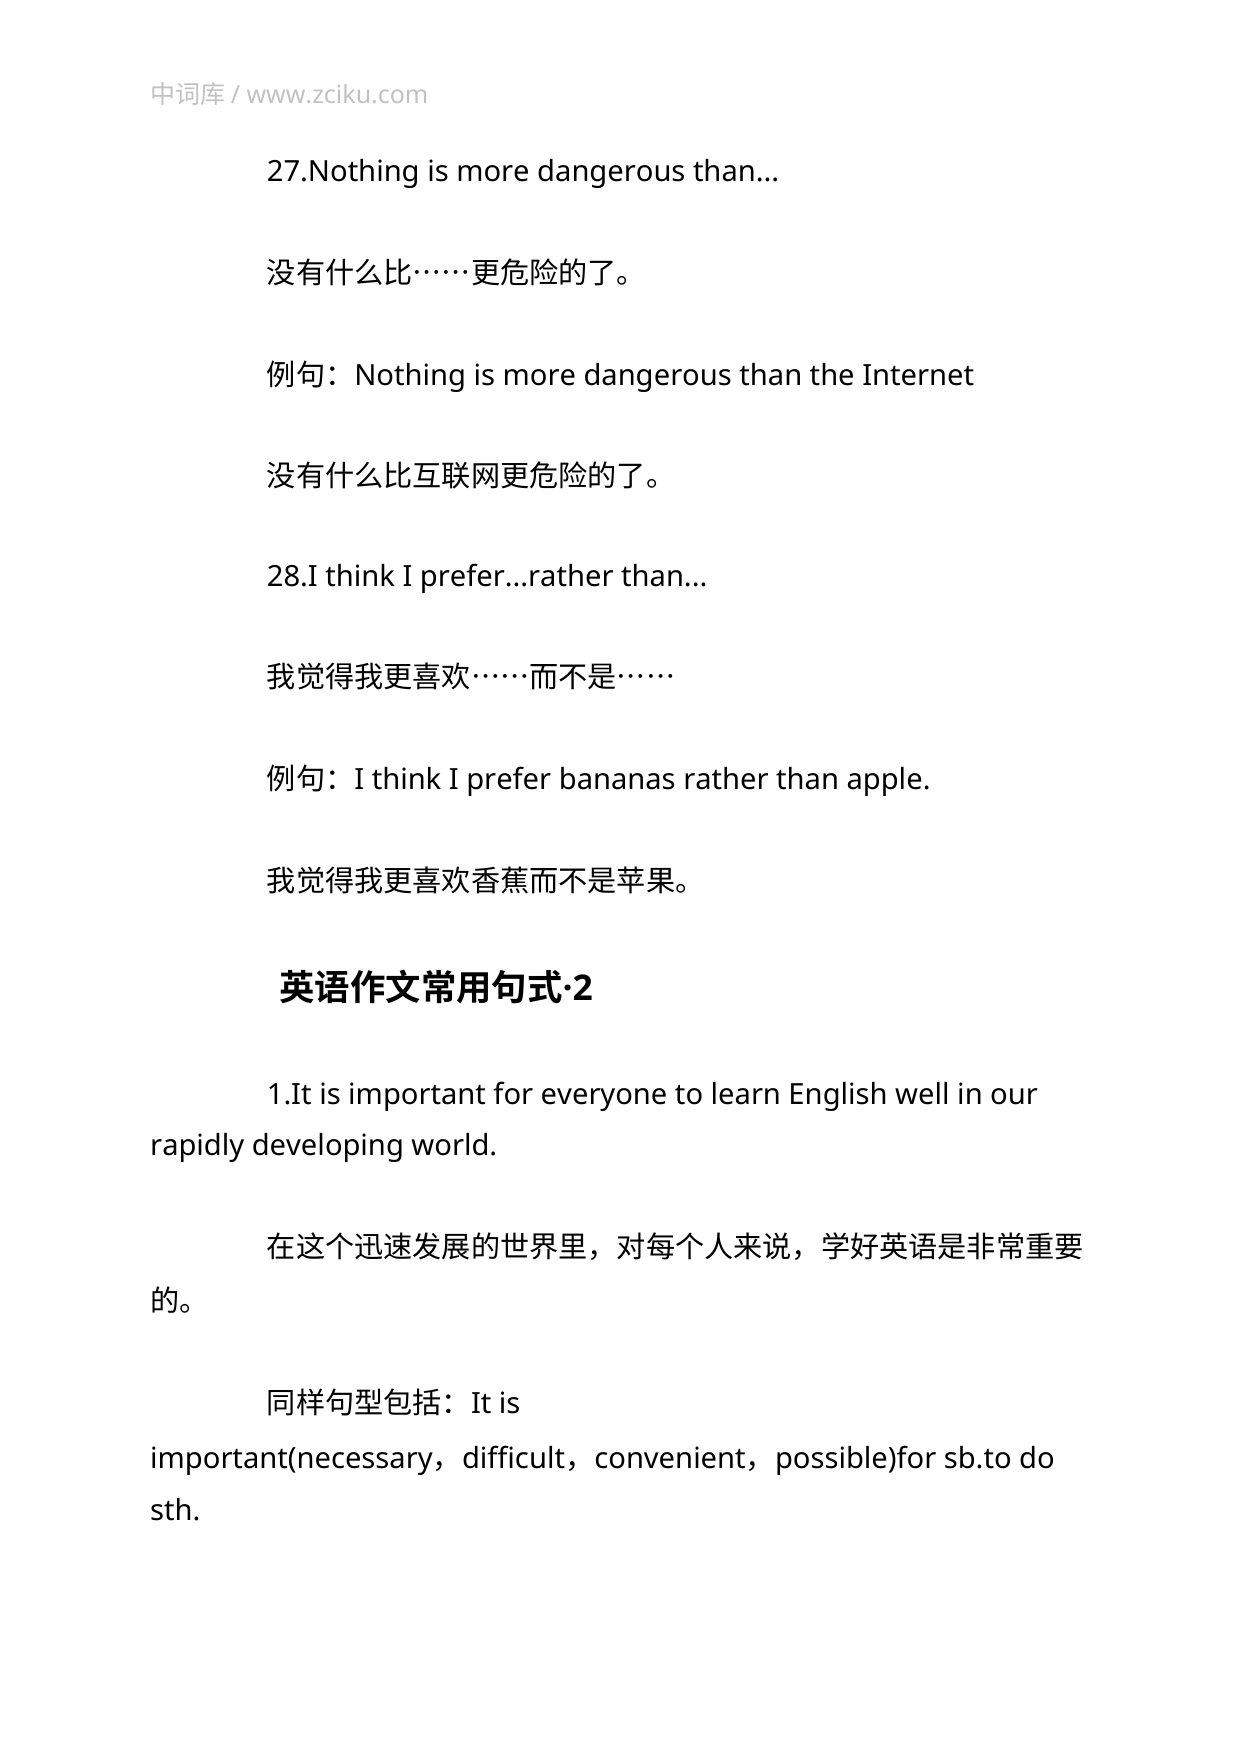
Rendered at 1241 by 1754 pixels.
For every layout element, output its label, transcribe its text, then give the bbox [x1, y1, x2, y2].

text 27.Nothing is more dangerous than... [150, 150, 1090, 190]
text 同样句型包括：It is important(necessary，difficult，convenient，possible)for sb.to do sth. [150, 1380, 1090, 1529]
text 例句：I think I prefer bananas rather than apple. [150, 756, 1090, 798]
text 没有什么比……更危险的了。 [150, 249, 1090, 292]
text 我觉得我更喜欢……而不是…… [150, 654, 1090, 696]
text 例句：Nothing is more dangerous than the Internet [150, 351, 1090, 393]
text 在这个迅速发展的世界里，对每个人来说，学好英语是非常重要的。 [150, 1223, 1090, 1320]
text 没有什么比互联网更危险的了。 [150, 453, 1090, 495]
text 英语作文常用句式·2 [150, 959, 1090, 1011]
text 1.It is important for everyone to learn English well in our rapidly developing world. [150, 1073, 1090, 1164]
text 我觉得我更喜欢香蕉而不是苹果。 [150, 858, 1090, 900]
text 28.I think I prefer...rather than... [150, 555, 1090, 594]
